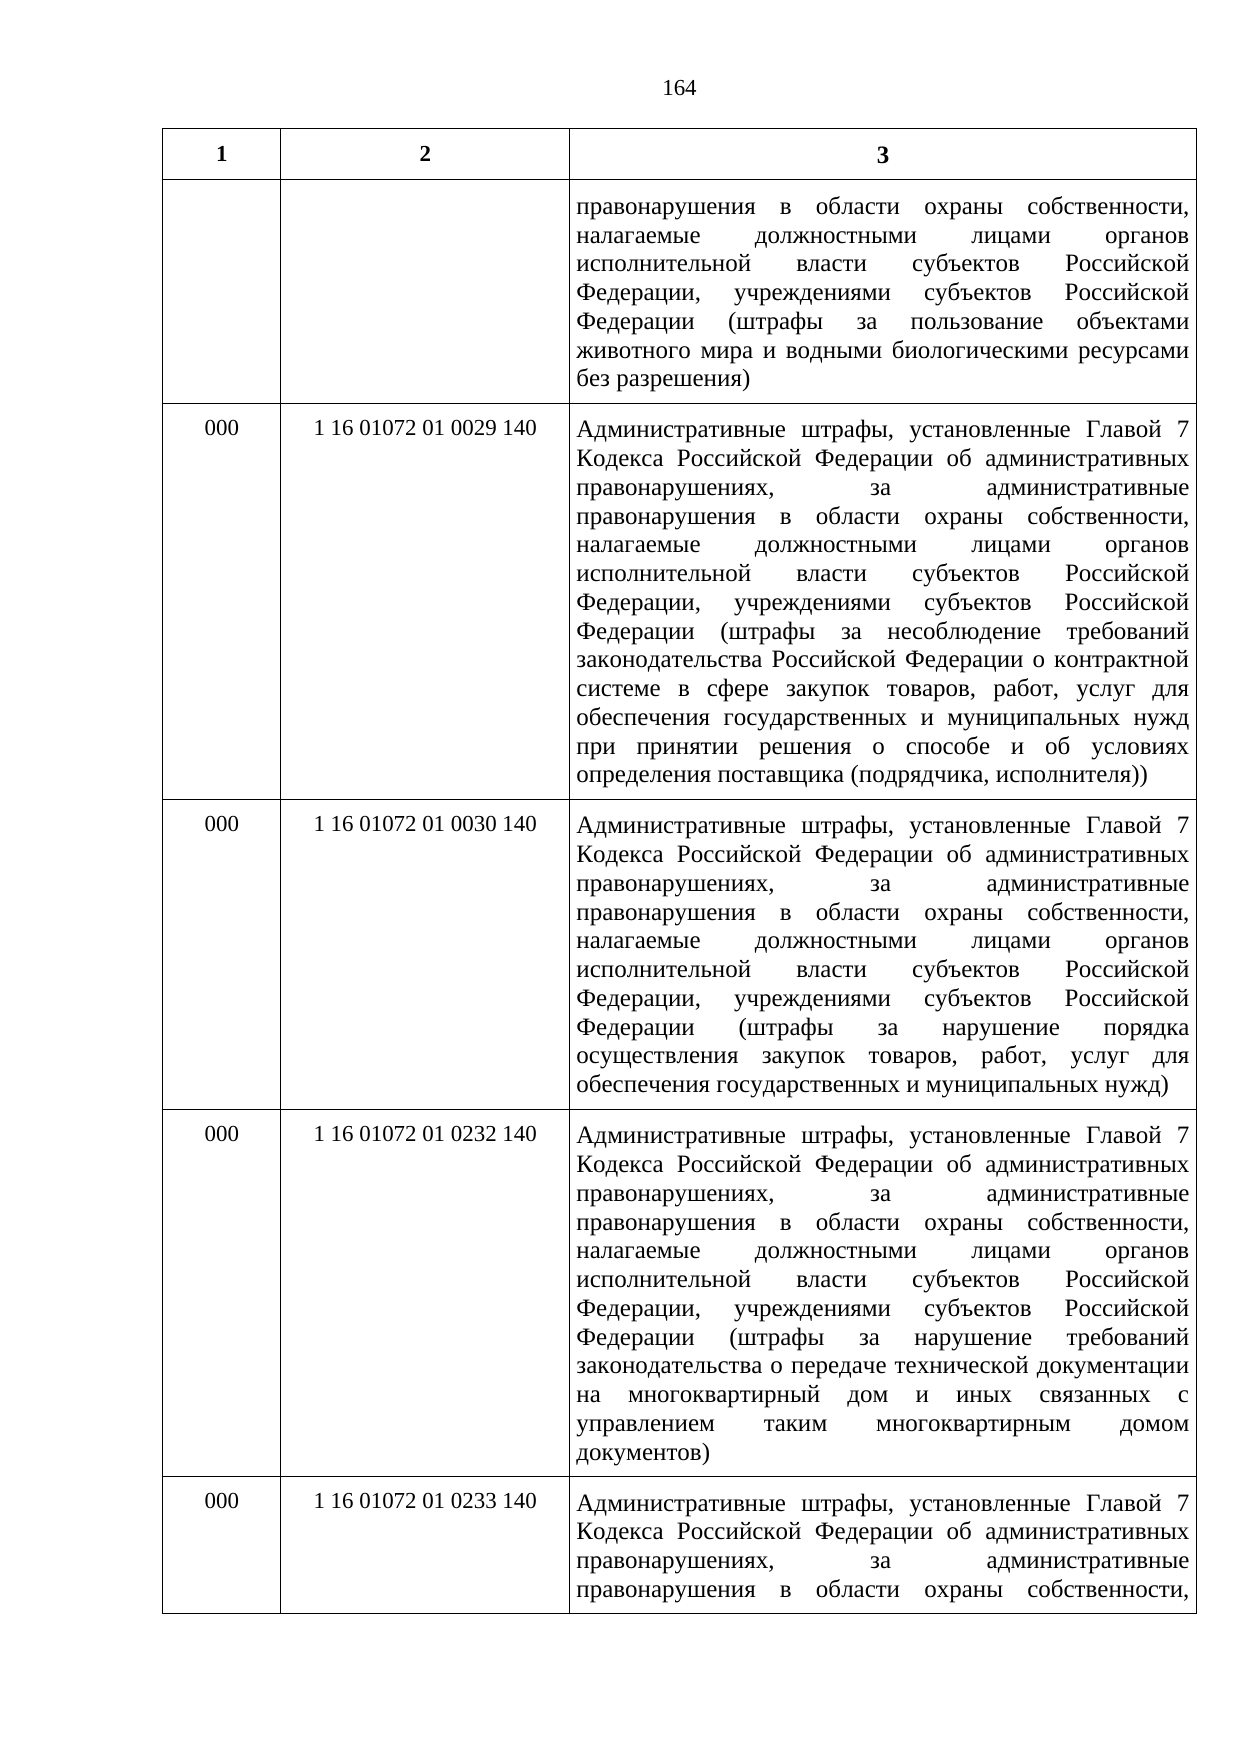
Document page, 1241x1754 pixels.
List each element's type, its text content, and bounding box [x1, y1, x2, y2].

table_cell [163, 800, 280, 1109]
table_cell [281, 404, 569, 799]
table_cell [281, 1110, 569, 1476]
table_header 1 [163, 129, 280, 179]
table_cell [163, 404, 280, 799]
table_header 3 [570, 129, 1196, 179]
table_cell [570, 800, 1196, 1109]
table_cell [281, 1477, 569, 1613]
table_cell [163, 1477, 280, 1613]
table_header 2 [281, 129, 569, 179]
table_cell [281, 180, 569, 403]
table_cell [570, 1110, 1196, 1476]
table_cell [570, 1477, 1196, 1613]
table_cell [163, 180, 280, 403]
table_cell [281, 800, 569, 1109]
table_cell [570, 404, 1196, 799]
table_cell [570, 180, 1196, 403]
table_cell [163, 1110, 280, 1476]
